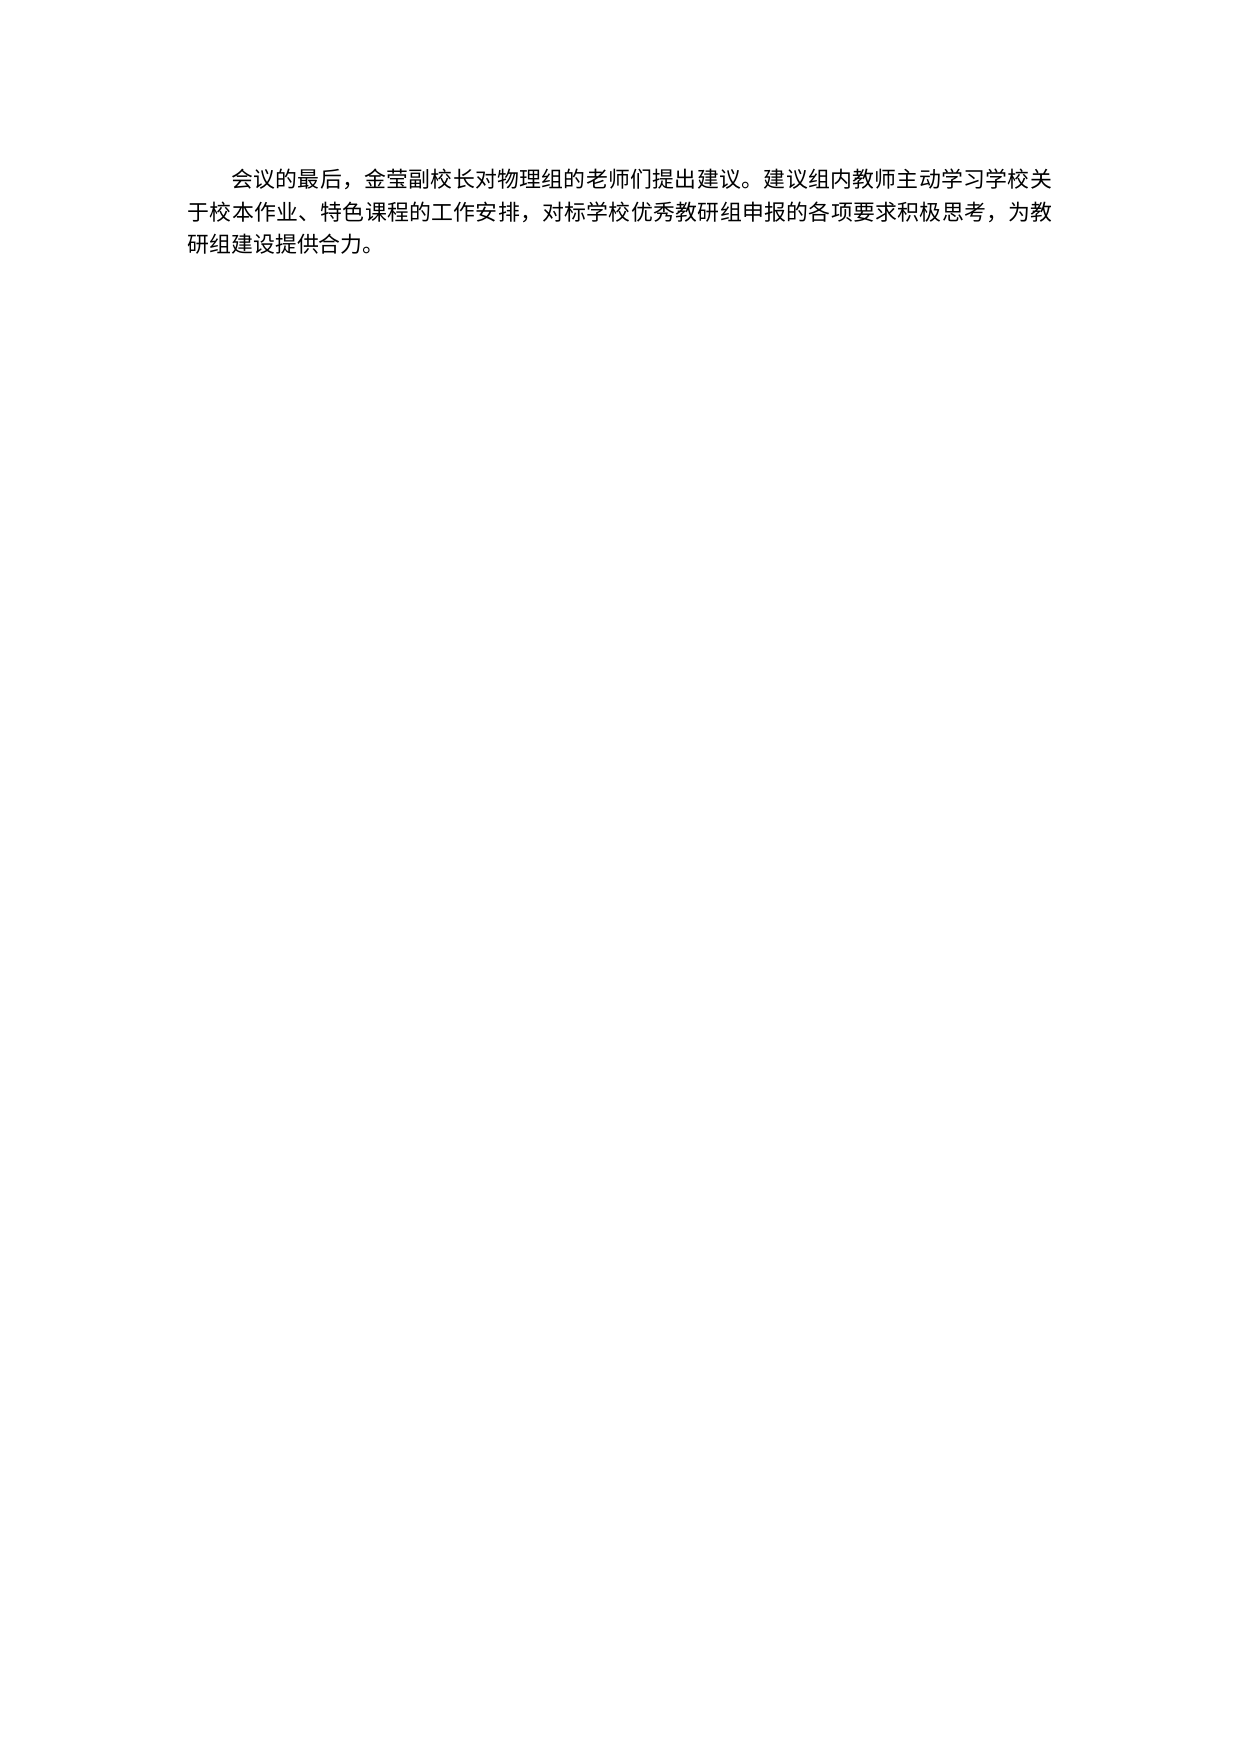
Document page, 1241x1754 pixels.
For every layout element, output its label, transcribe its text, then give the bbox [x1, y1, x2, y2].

text 会议的最后，金莹副校长对物理组的老师们提出建议。建议组内教师主动学习学校关于校本作业、特色课程的工作安排，对标学校优秀教研组申报的各项要求积极思考，为教研组建设提供合力。 [187, 162, 1053, 259]
